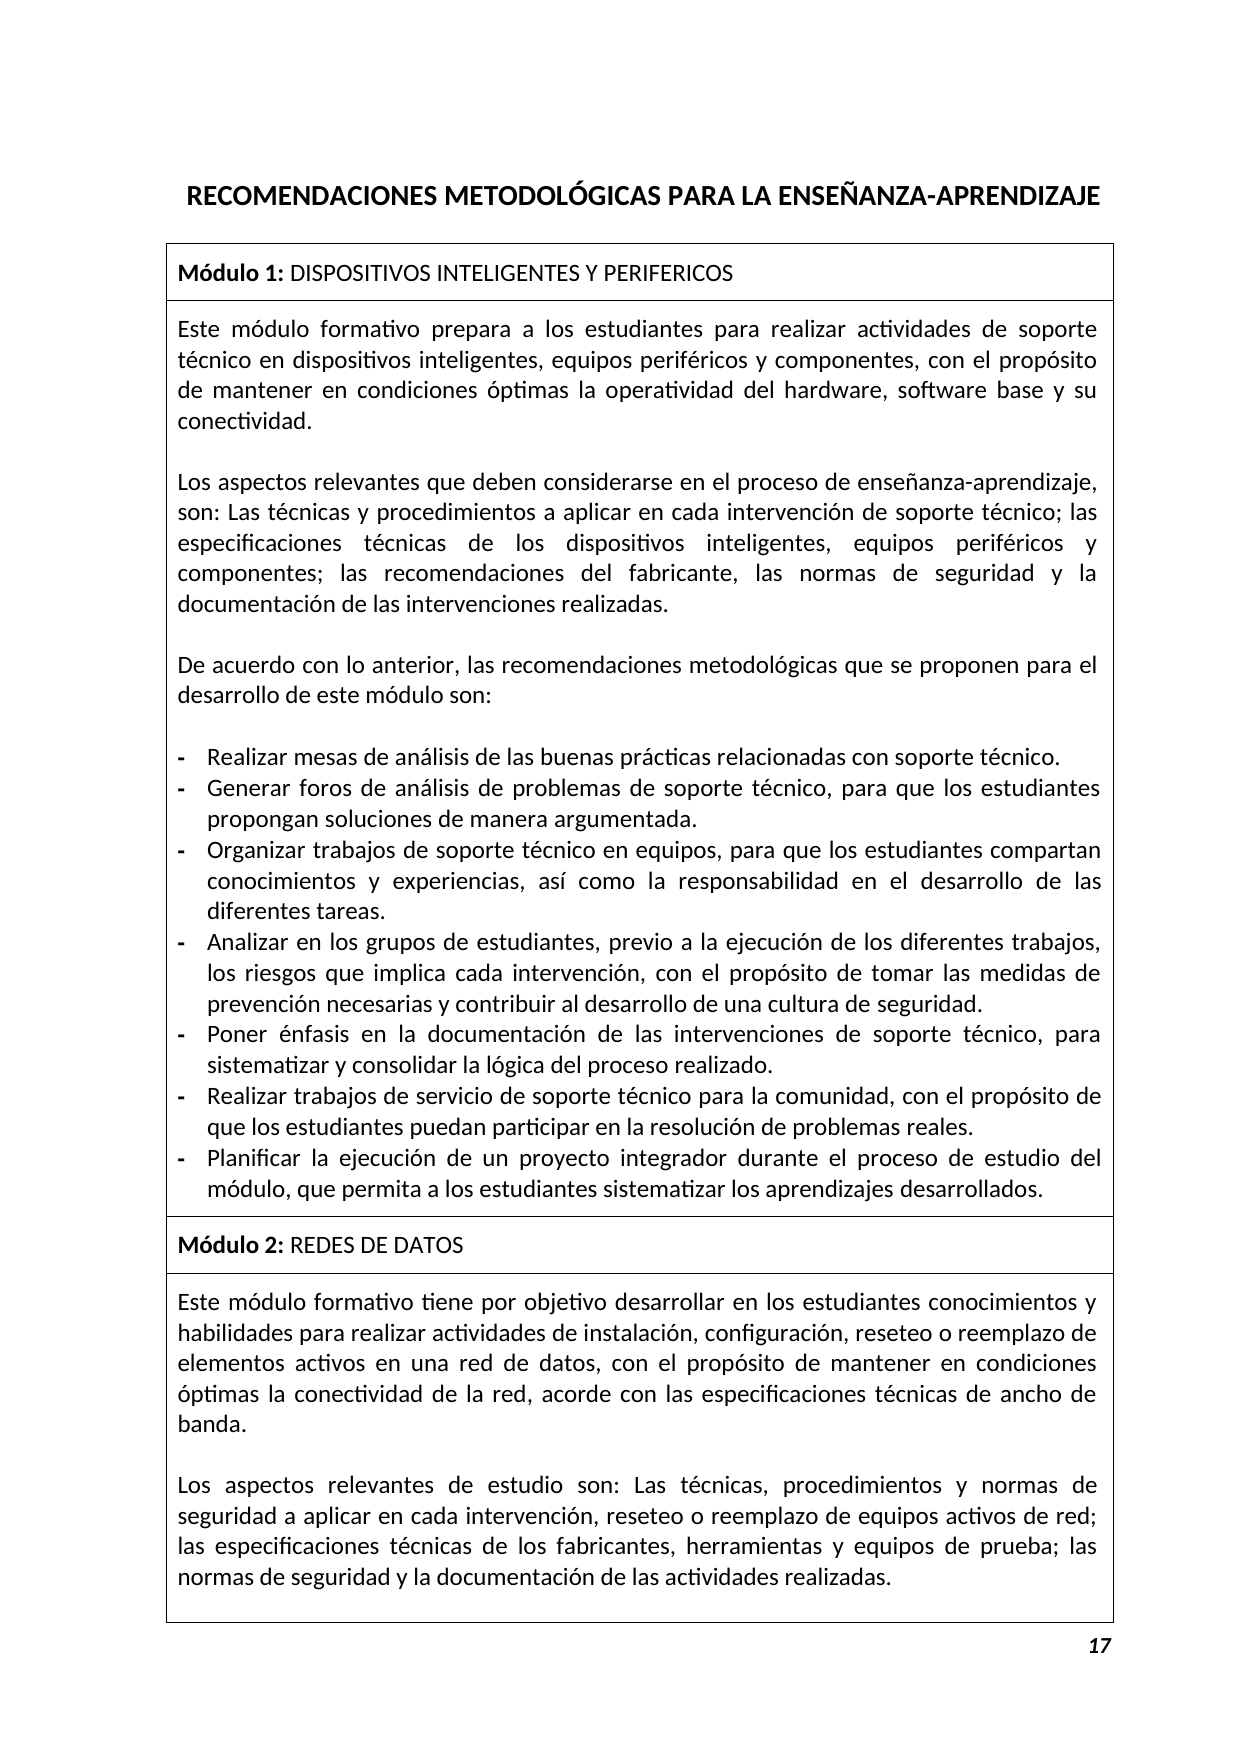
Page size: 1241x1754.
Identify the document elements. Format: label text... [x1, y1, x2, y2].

text RECOMENDACIONES METODOLÓGICAS PARA LA ENSEÑANZA-APRENDIZAJE [177, 177, 1110, 213]
table_cell Este módulo formativo prepara a los estudiantes para realizar actividades de soporte técnico en dispositivos inteligentes, equipos periféricos y componentes, con el propósito de mantener en condiciones óptimas la operatividad del hardware, software base y su conectividad. Los aspectos relevantes que deben considerarse en el proceso de enseñanza-aprendizaje, son: Las técnicas y procedimientos a aplicar en cada intervención de soporte técnico; las especificaciones técnicas de los dispositivos inteligentes, equipos periféricos y componentes; las recomendaciones del fabricante, las normas de seguridad y la documentación de las intervenciones realizadas. De acuerdo con lo anterior, las recomendaciones metodológicas que se proponen para el desarrollo de este módulo son: Realizar mesas de análisis de las buenas prácticas relacionadas con soporte técnico. Generar foros de análisis de problemas de soporte técnico, para que los estudiantes propongan soluciones de manera argumentada. Organizar trabajos de soporte técnico en equipos, para que los estudiantes compartan conocimientos y experiencias, así como la responsabilidad en el desarrollo de las diferentes tareas. Analizar en los grupos de estudiantes, previo a la ejecución de los diferentes trabajos, los riesgos que implica cada intervención, con el propósito de tomar las medidas de prevención necesarias y contribuir al desarrollo de una cultura de seguridad. Poner énfasis en la documentación de las intervenciones de soporte técnico, para sistematizar y consolidar la lógica del proceso realizado. Realizar trabajos de servicio de soporte técnico para la comunidad, con el propósito de que los estudiantes puedan participar en la resolución de problemas reales. Planificar la ejecución de un proyecto integrador durante el proceso de estudio del módulo, que permita a los estudiantes sistematizar los aprendizajes desarrollados. [167, 301, 1113, 1216]
table_cell Módulo 2: REDES DE DATOS [167, 1217, 1113, 1273]
table_header Módulo 1: DISPOSITIVOS INTELIGENTES Y PERIFERICOS [167, 244, 1113, 300]
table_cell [167, 1274, 1113, 1622]
